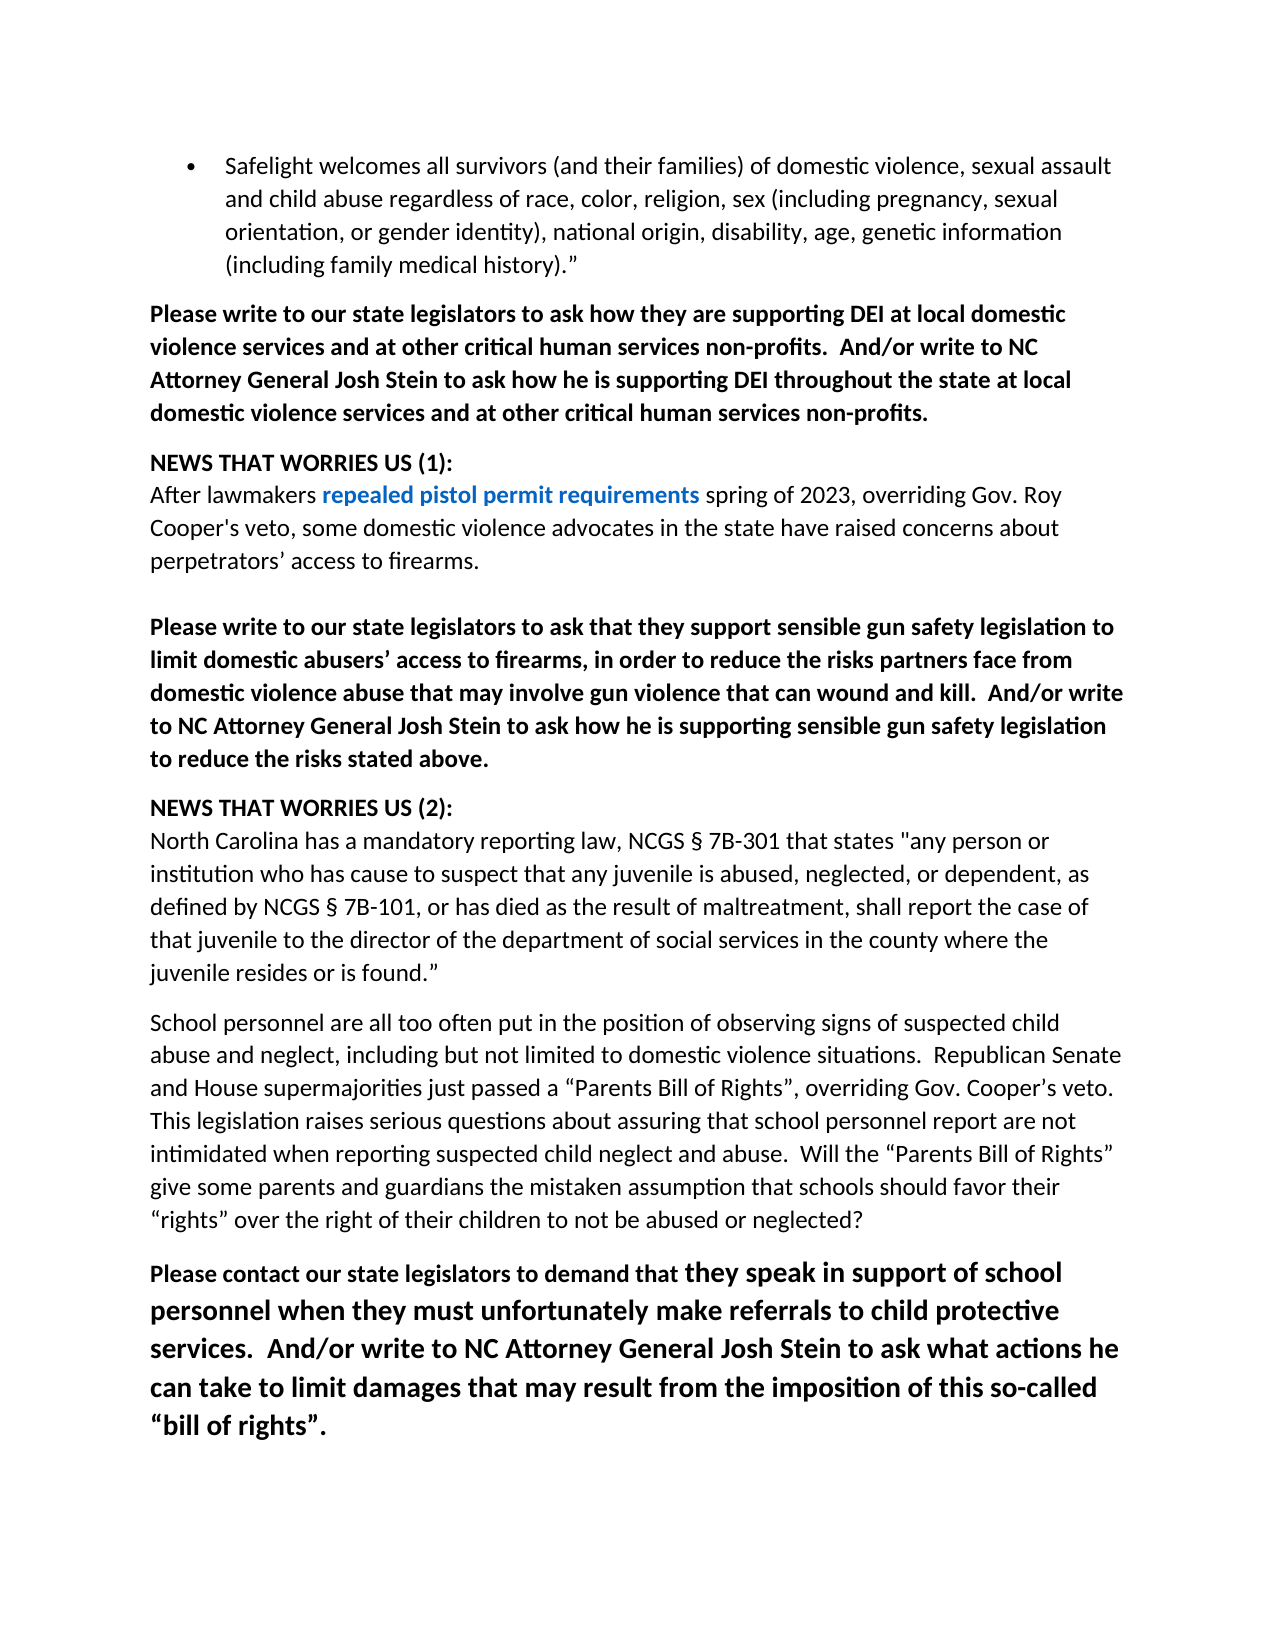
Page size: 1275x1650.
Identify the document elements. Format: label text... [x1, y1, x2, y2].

list Safelight welcomes all survivors (and their families) of domestic violence, sexual assault and child abuse regardless of race, color, religion, sex (including pregnancy, sexual orientation, or gender identity), national origin, disability, age, genetic information (including family medical history).” [187, 150, 1125, 279]
text School personnel are all too often put in the position of observing signs of suspected child abuse and neglect, including but not limited to domestic violence situations. Republican Senate and House supermajorities just passed a “Parents Bill of Rights”, overriding Gov. Cooper’s veto. This legislation raises serious questions about assuring that school personnel report are not intimidated when reporting suspected child neglect and abuse. Will the “Parents Bill of Rights” give some parents and guardians the mistaken assumption that schools should favor their “rights” over the right of their children to not be abused or neglected? [150, 1007, 1125, 1235]
text NEWS THAT WORRIES US (2): North Carolina has a mandatory reporting law, NCGS § 7B-301 that states "any person or institution who has cause to suspect that any juvenile is abused, neglected, or dependent, as defined by NCGS § 7B-101, or has died as the result of maltreatment, shall report the case of that juvenile to the director of the department of social services in the county where the juvenile resides or is found.” [150, 792, 1125, 988]
text Please write to our state legislators to ask how they are supporting DEI at local domestic violence services and at other critical human services non-profits. And/or write to NC Attorney General Josh Stein to ask how he is supporting DEI throughout the state at local domestic violence services and at other critical human services non-profits. [150, 298, 1125, 428]
text Please contact our state legislators to demand that they speak in support of school personnel when they must unfortunately make referrals to child protective services. And/or write to NC Attorney General Josh Stein to ask what actions he can take to limit damages that may result from the imposition of this so-called “bill of rights”. [150, 1254, 1125, 1473]
text NEWS THAT WORRIES US (1): After lawmakers repealed pistol permit requirements spring of 2023, overriding Gov. Roy Cooper's veto, some domestic violence advocates in the state have raised concerns about perpetrators’ access to firearms. Please write to our state legislators to ask that they support sensible gun safety legislation to limit domestic abusers’ access to firearms, in order to reduce the risks partners face from domestic violence abuse that may involve gun violence that can wound and kill. And/or write to NC Attorney General Josh Stein to ask how he is supporting sensible gun safety legislation to reduce the risks stated above. [150, 447, 1125, 773]
